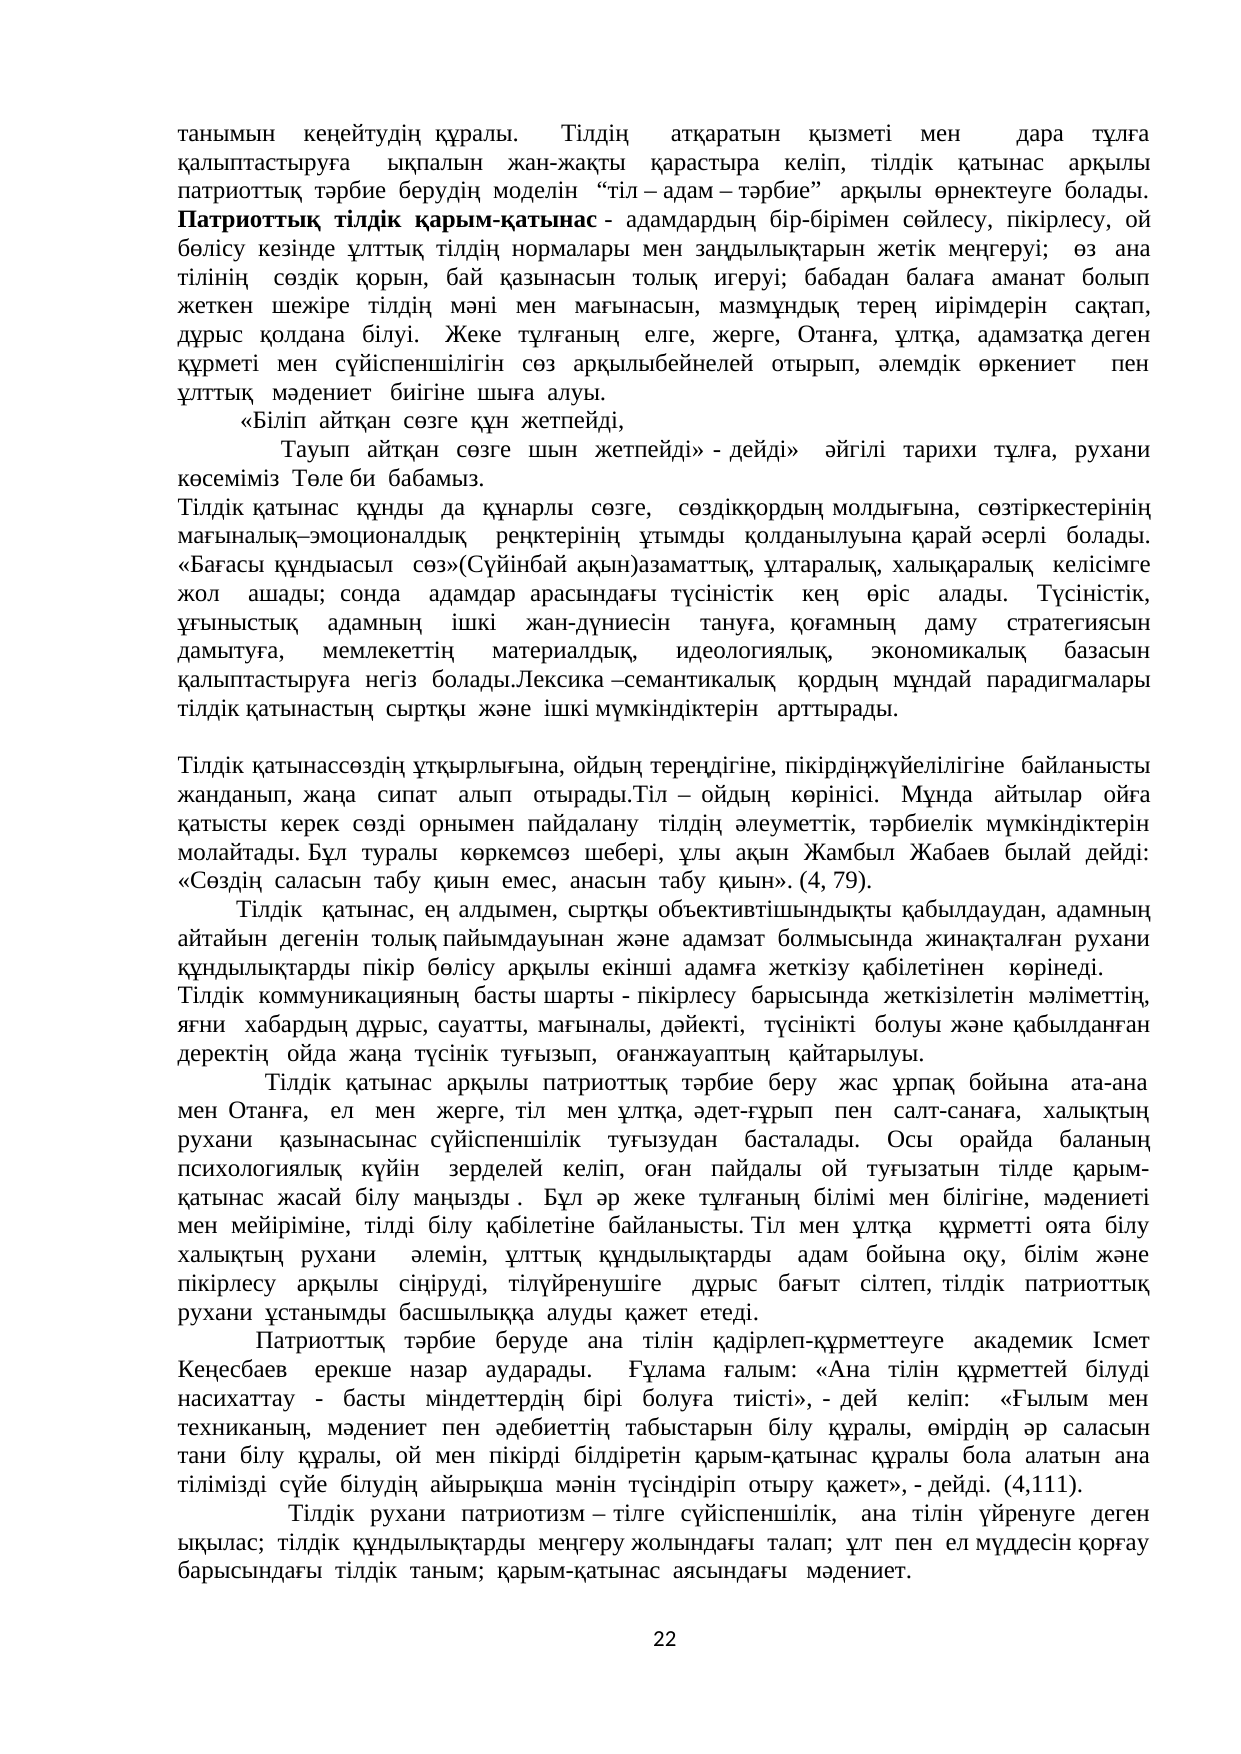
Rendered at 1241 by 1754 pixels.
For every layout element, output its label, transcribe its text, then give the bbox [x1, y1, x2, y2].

text Патриоттық тәрбие беруде ана тілін қадірлеп-құрметтеуге академик Ісмет Кеңесбаев ерекше назар аударады. Ғұлама ғалым: «Ана тілін құрметтей білуді насихаттау - басты міндеттердің бірі болуға тиісті», - дей келіп: «Ғылым мен техниканың, мәдениет пен әдебиеттің табыстарын білу құралы, өмірдің әр саласын тани білу құралы, ой мен пікірді білдіретін қарым-қатынас құралы бола алатын ана тілімізді сүйе білудің айырықша мәнін түсіндіріп отыру қажет», - дейді. (4,111). [177, 1326, 1152, 1498]
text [177, 118, 1152, 204]
text Тілдік коммуникацияның басты шарты - пікірлесу барысында жеткізілетін мәліметтің, яғни хабардың дұрыс, сауатты, мағыналы, дәйекті, түсінікті болуы және қабылданған деректің ойда жаңа түсінік туғызып, оғанжауаптың қайтарылуы. [177, 981, 1152, 1067]
text Патриоттық тілдік қарым-қатынас - адамдардың бір-бірімен сөйлесу, пікірлесу, ой бөлісу кезінде ұлттық тілдің нормалары мен заңдылықтарын жетік меңгеруі; өз ана тілінің сөздік қорын, бай қазынасын толық игеруі; бабадан балаға аманат болып жеткен шежіре тілдің мәні мен мағынасын, мазмұндық терең иірімдерін сақтап, дұрыс қолдана білуі. Жеке тұлғаның елге, жерге, Отанға, ұлтқа, адамзатқа деген құрметі мен сүйіспеншілігін сөз арқылыбейнелей отырып, әлемдік өркениет пен ұлттық мәдениет биігіне шыға алуы. [177, 204, 1152, 406]
text Тауып айтқан сөзге шын жетпейді» - дейді» әйгілі тарихи тұлға, рухани көсеміміз Төле би бабамыз. [177, 434, 1152, 492]
text «Біліп айтқан сөзге құн жетпейді, [177, 406, 1152, 434]
text Тілдік қатынас құнды да құнарлы сөзге, сөздікқордың молдығына, сөзтіркестерінің мағыналық–эмоционалдық реңктерінің ұтымды қолданылуына қарай әсерлі болады. «Бағасы құндыасыл сөз»(Сүйінбай ақын)азаматтық, ұлтаралық, халықаралық келісімге жол ашады; сонда адамдар арасындағы түсіністік кең өріс алады. Түсіністік, ұғыныстық адамның ішкі жан-дүниесін тануға, қоғамның даму стратегиясын дамытуға, мемлекеттің материалдық, идеологиялық, экономикалық базасын қалыптастыруға негіз болады.Лексика –семантикалық қордың мұндай парадигмалары тілдік қатынастың сыртқы және ішкі мүмкіндіктерін арттырады. [177, 492, 1152, 722]
text Тілдік қатынас арқылы патриоттық тәрбие беру жас ұрпақ бойына ата-ана мен Отанға, ел мен жерге, тіл мен ұлтқа, әдет-ғұрып пен салт-санаға, халықтың рухани қазынасынаc сүйіспеншілік туғызудан басталады. Осы орайда баланың психологиялық күйін зерделей келіп, оған пайдалы ой туғызатын тілде қарым-қатынас жасай білу маңызды . Бұл әр жеке тұлғаның білімі мен білігіне, мәдениеті мен мейіріміне, тілді білу қабілетіне байланысты. Тіл мен ұлтқа құрметті оята білу халықтың рухани әлемін, ұлттық құндылықтарды адам бойына оқу, білім және пікірлесу арқылы сіңіруді, тілүйренушіге дұрыс бағыт сілтеп, тілдік патриоттық рухани ұстанымды басшылыққа алуды қажет етеді. [177, 1067, 1152, 1326]
text Тілдік қатынассөздің ұтқырлығына, ойдың тереңдігіне, пікірдіңжүйелілігіне байланысты жанданып, жаңа сипат алып отырады.Тіл – ойдың көрінісі. Мұнда айтылар ойға қатысты керек сөзді орнымен пайдалану тілдің әлеуметтік, тәрбиелік мүмкіндіктерін молайтады. Бұл туралы көркемсөз шебері, ұлы ақын Жамбыл Жабаев былай дейді: «Сөздің саласын табу қиын емес, анасын табу қиын». (4, 79). [177, 751, 1152, 894]
text Тілдік қатынас, ең алдымен, сыртқы объективтішындықты қабылдаудан, адамның айтайын дегенін толық пайымдауынан және адамзат болмысында жинақталған рухани құндылықтарды пікір бөлісу арқылы екінші адамға жеткізу қабілетінен көрінеді. [177, 894, 1152, 981]
text Тілдік рухани патриотизм – тілге сүйіспеншілік, ана тілін үйренуге деген ықылас; тілдік құндылықтарды меңгеру жолындағы талап; ұлт пен ел мүддесін қорғау барысындағы тілдік таным; қарым-қатынас аясындағы мәдениет. [177, 1498, 1152, 1584]
